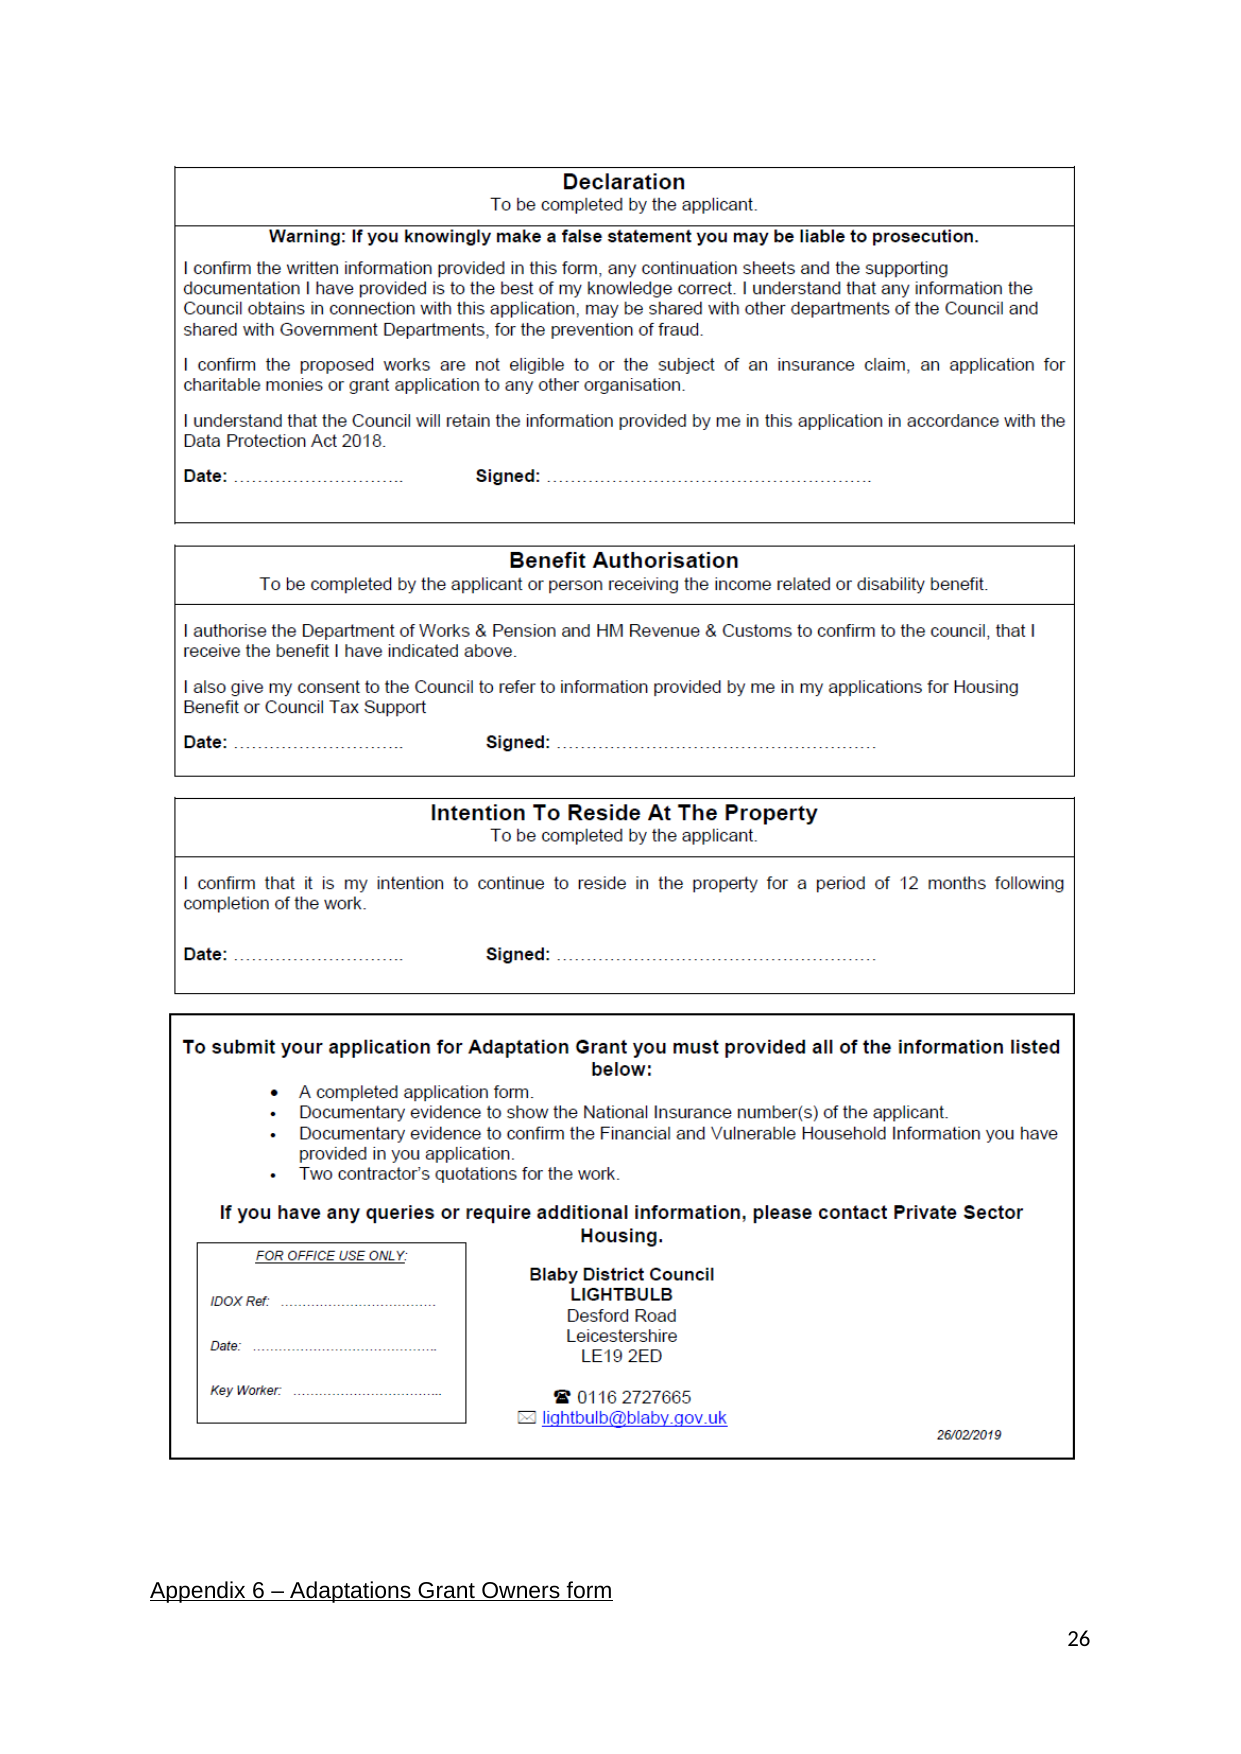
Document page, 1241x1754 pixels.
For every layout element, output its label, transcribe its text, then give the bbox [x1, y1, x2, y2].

text Appendix 6 – Adaptations Grant Owners form [150, 1577, 1090, 1603]
